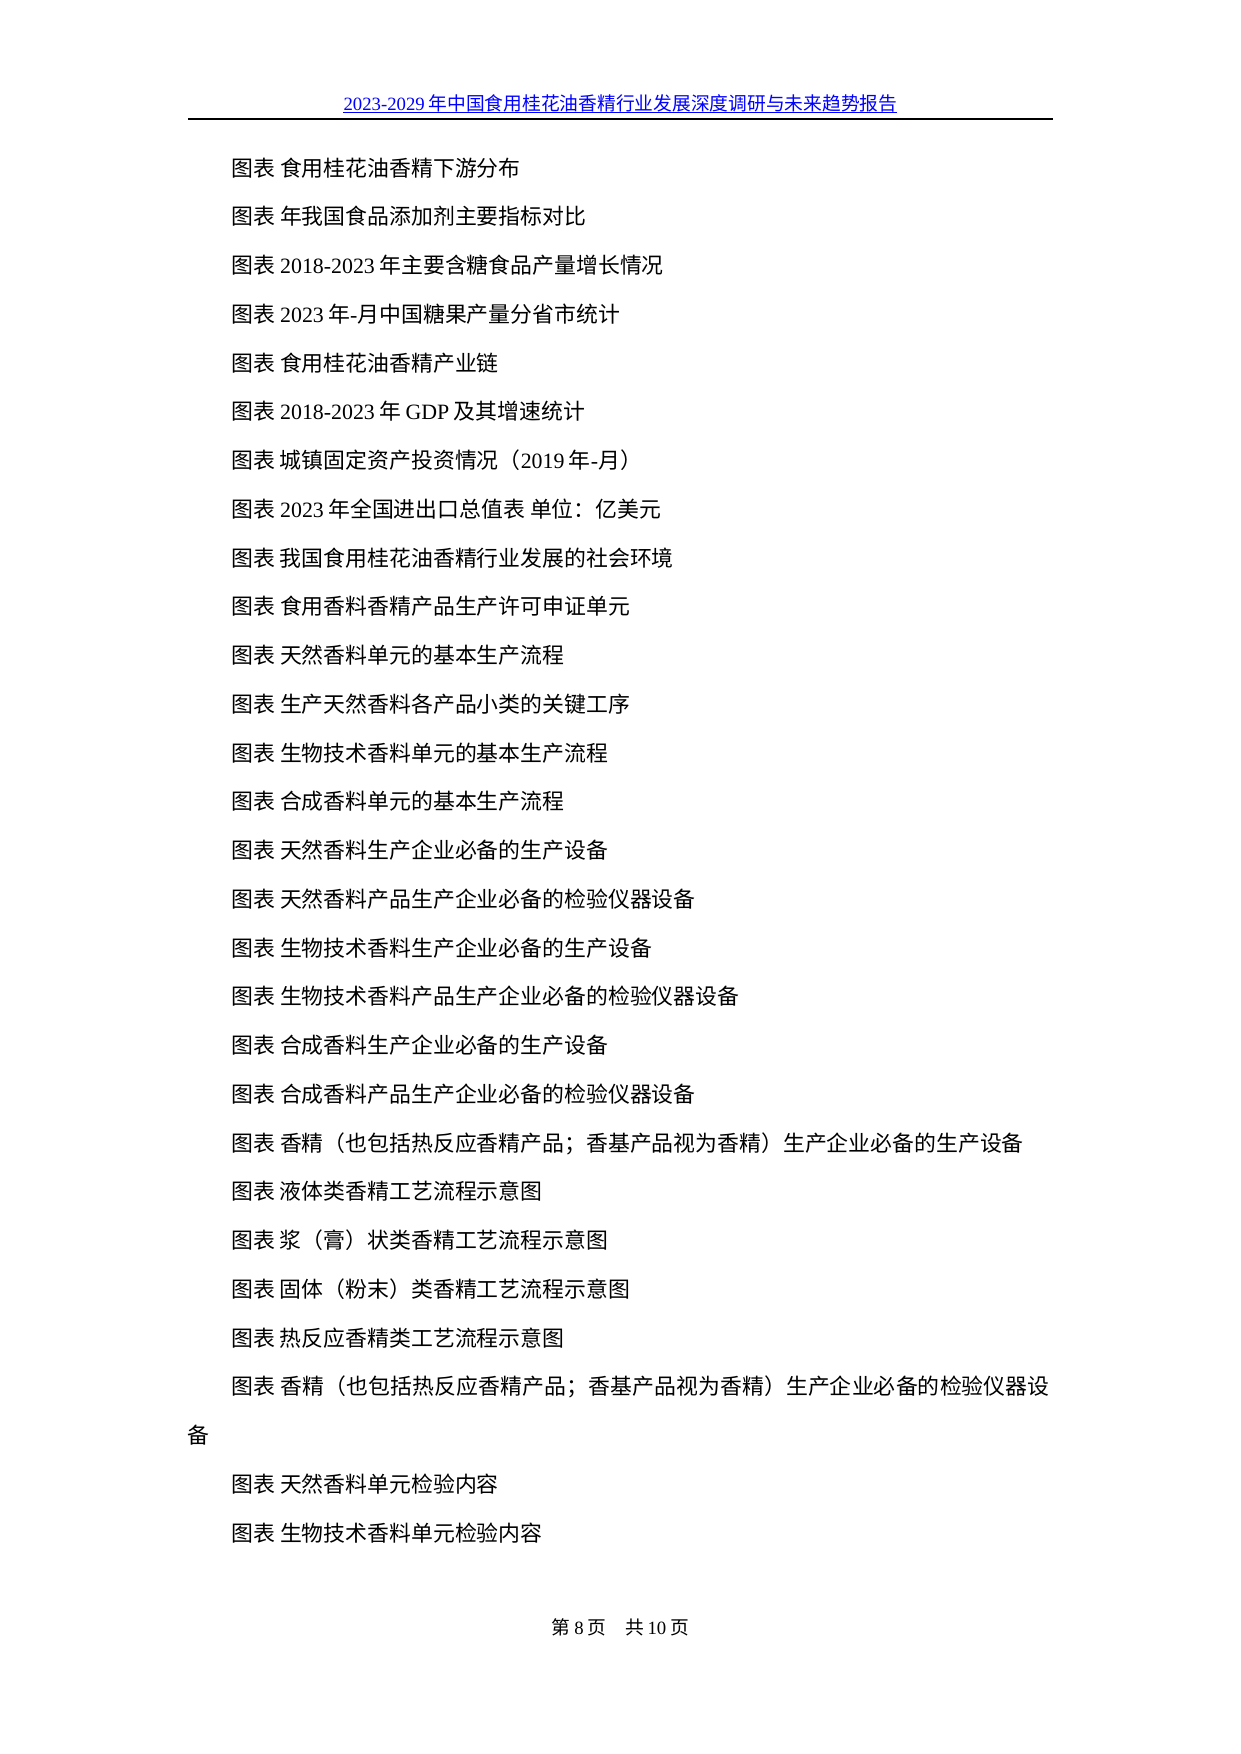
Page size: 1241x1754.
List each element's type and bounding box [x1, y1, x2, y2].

text [187, 150, 1053, 1548]
